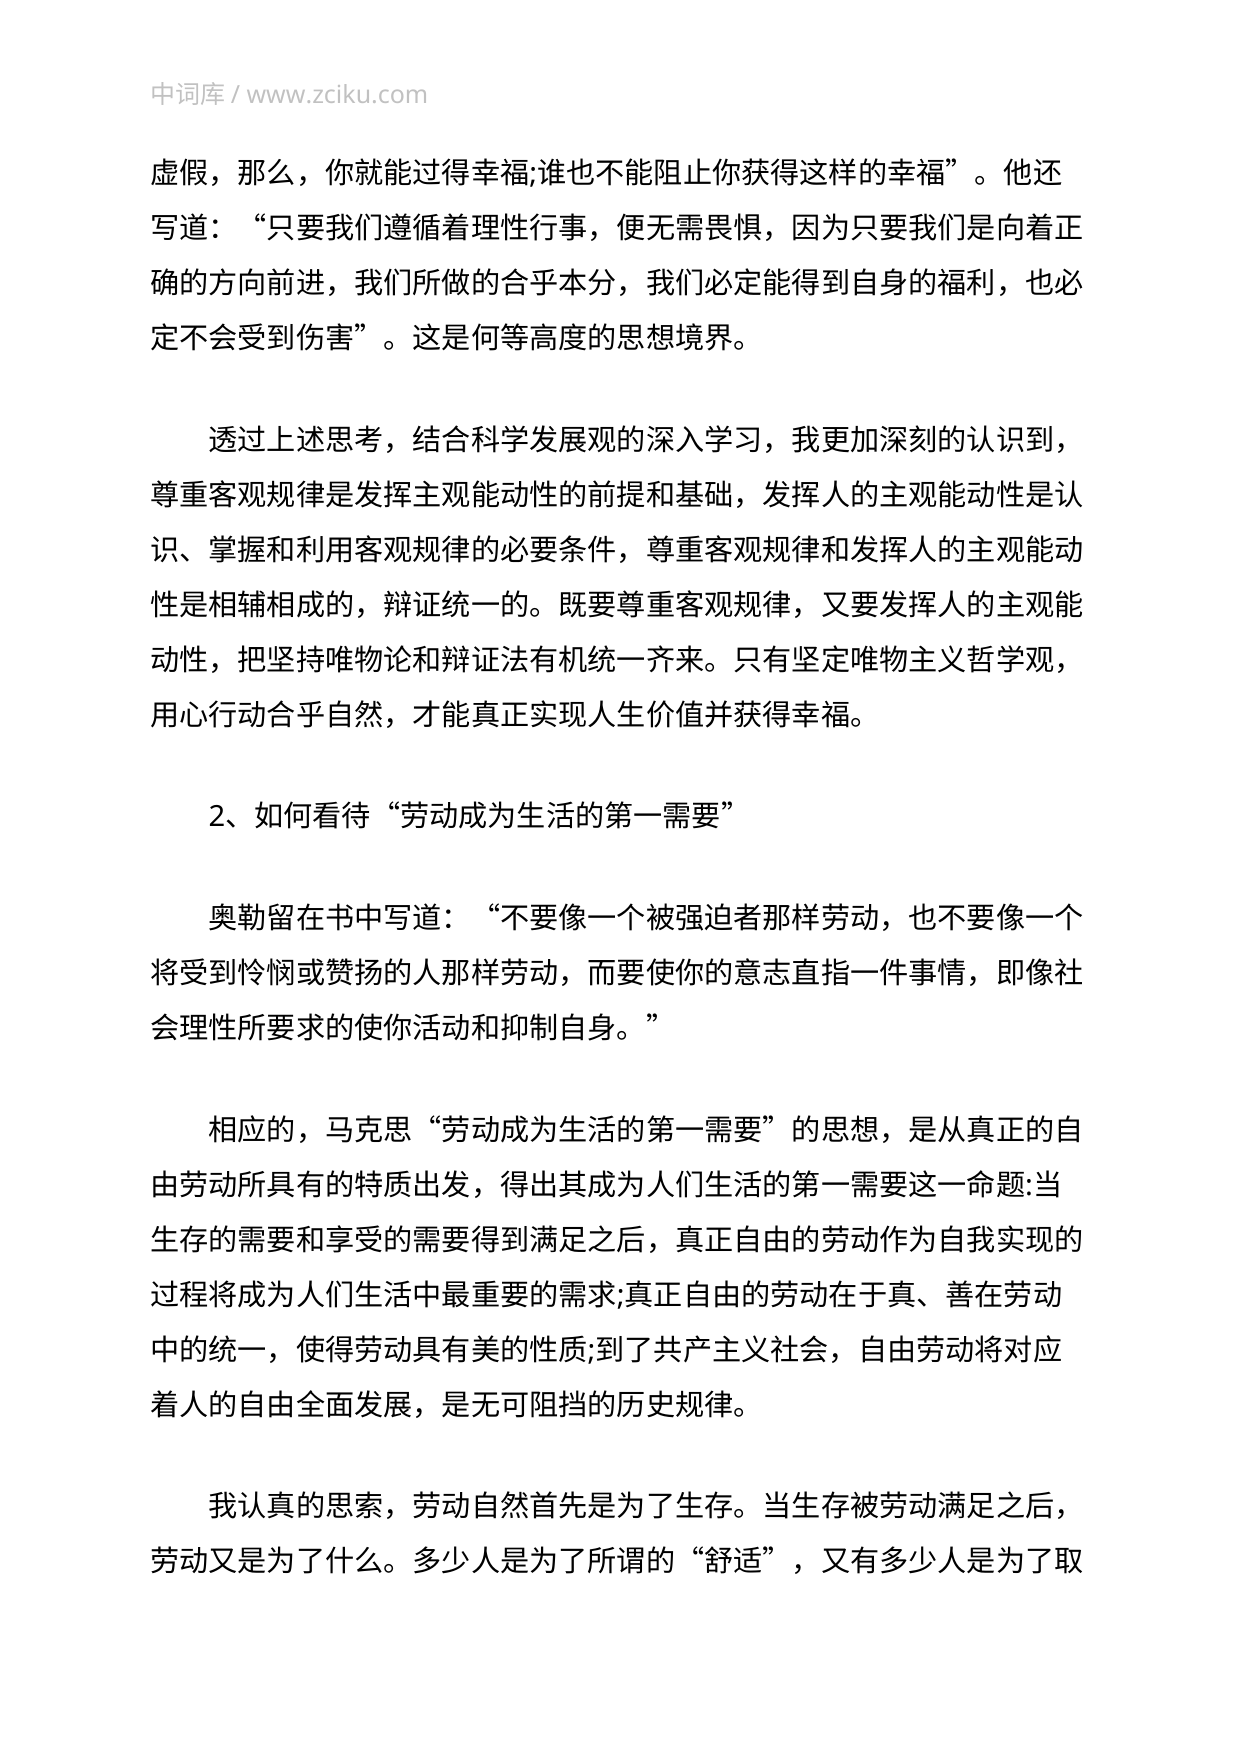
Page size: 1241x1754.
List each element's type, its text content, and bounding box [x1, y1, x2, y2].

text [150, 1483, 1090, 1580]
text 透过上述思考，结合科学发展观的深入学习，我更加深刻的认识到，尊重客观规律是发挥主观能动性的前提和基础，发挥人的主观能动性是认识、掌握和利用客观规律的必要条件，尊重客观规律和发挥人的主观能动性是相辅相成的，辩证统一的。既要尊重客观规律，又要发挥人的主观能动性，把坚持唯物论和辩证法有机统一齐来。只有坚定唯物主义哲学观，用心行动合乎自然，才能真正实现人生价值并获得幸福。 [150, 417, 1090, 733]
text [150, 150, 1090, 357]
text 奥勒留在书中写道：“不要像一个被强迫者那样劳动，也不要像一个将受到怜悯或赞扬的人那样劳动，而要使你的意志直指一件事情，即像社会理性所要求的使你活动和抑制自身。” [150, 895, 1090, 1047]
text 相应的，马克思“劳动成为生活的第一需要”的思想，是从真正的自由劳动所具有的特质出发，得出其成为人们生活的第一需要这一命题:当生存的需要和享受的需要得到满足之后，真正自由的劳动作为自我实现的过程将成为人们生活中最重要的需求;真正自由的劳动在于真、善在劳动中的统一，使得劳动具有美的性质;到了共产主义社会，自由劳动将对应着人的自由全面发展，是无可阻挡的历史规律。 [150, 1106, 1090, 1423]
text 2、如何看待“劳动成为生活的第一需要” [150, 793, 1090, 835]
